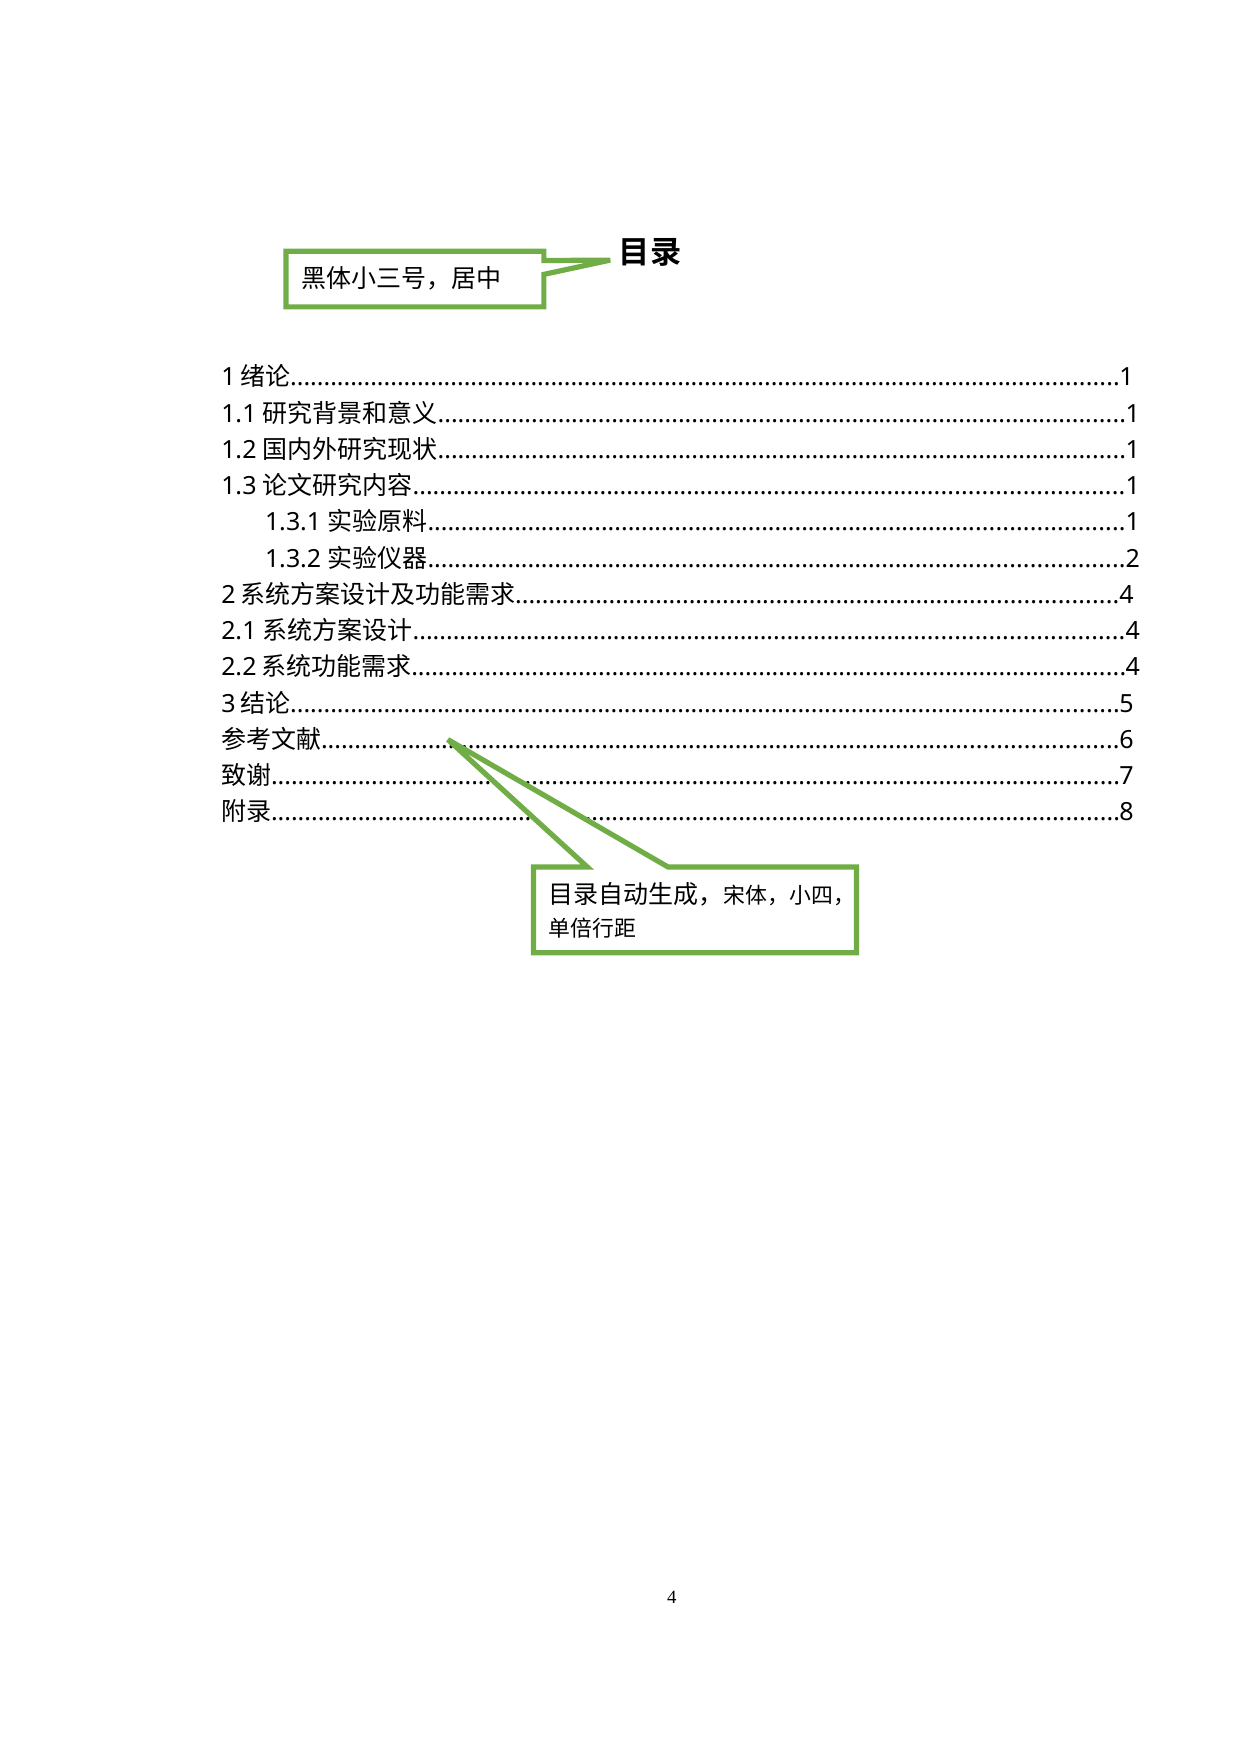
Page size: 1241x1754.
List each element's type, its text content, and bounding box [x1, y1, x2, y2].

text 参考文献 6 [221, 719, 1122, 756]
text 致谢 7 [221, 756, 500, 792]
text 2.1 系统方案设计 4 [221, 611, 1133, 647]
text 2系统方案设计及功能需求 4 [221, 574, 1122, 611]
text 2.2系统功能需求 4 [221, 647, 1133, 683]
text 附录 8 [546, 792, 1122, 828]
text 1.1 研究背景和意义 1 [221, 393, 1133, 429]
text 致谢 7 [484, 756, 1122, 792]
text 目录 [177, 228, 1122, 273]
text 1绪论 1 [221, 357, 1122, 393]
text 1.2 国内外研究现状 1 [221, 429, 1133, 466]
text 3结论 5 [221, 683, 1122, 719]
text 1.3.1 实验原料 1 [265, 502, 1122, 538]
text 附录 8 [221, 792, 539, 828]
text 1.3.2 实验仪器 2 [265, 538, 1122, 574]
text 1.3 论文研究内容 1 [221, 466, 1133, 502]
